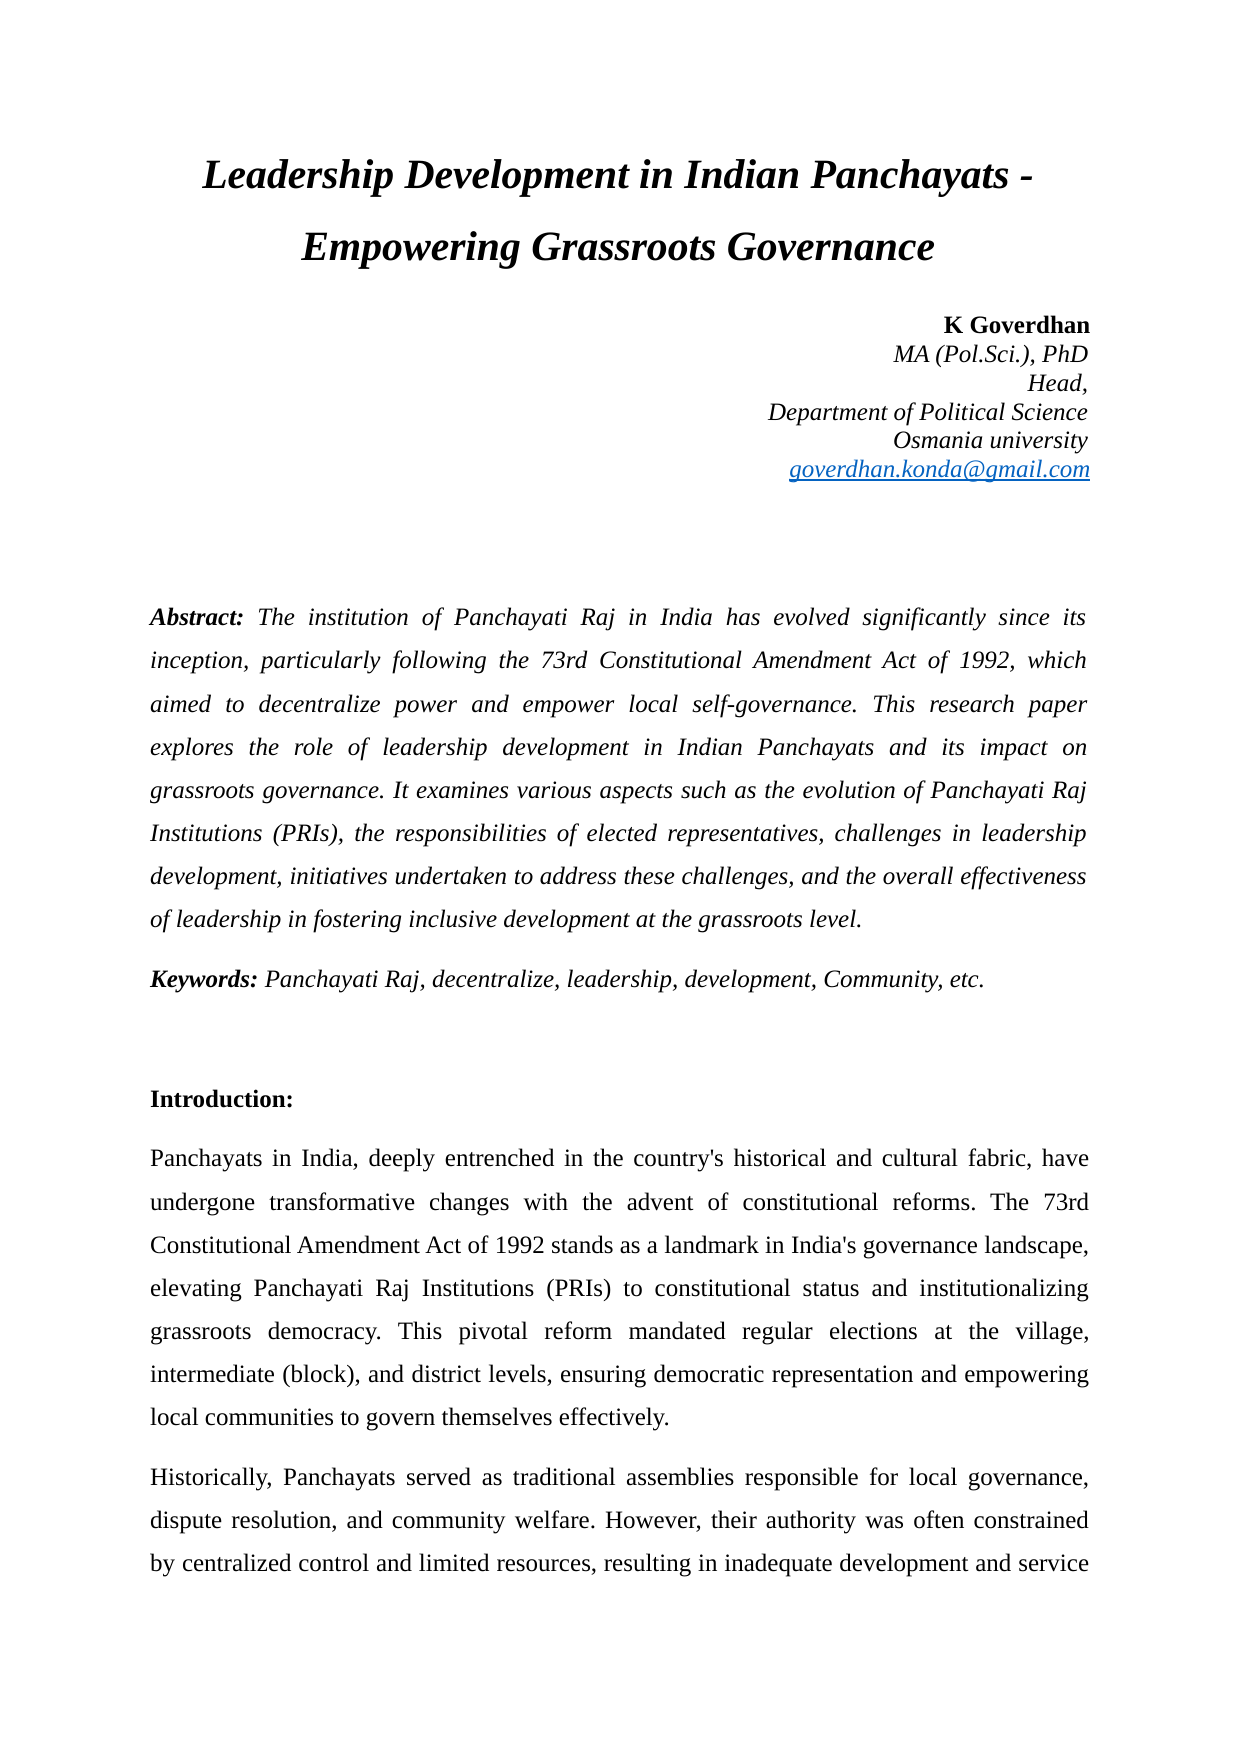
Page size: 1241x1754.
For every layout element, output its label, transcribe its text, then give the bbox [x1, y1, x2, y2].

text Abstract: The institution of Panchayati Raj in India has evolved significantly since its inception, particularly following the 73rd Constitutional Amendment Act of 1992, which aimed to decentralize power and empower local self-governance. This research paper explores the role of leadership development in Indian Panchayats and its impact on grassroots governance. It examines various aspects such as the evolution of Panchayati Raj Institutions (PRIs), the responsibilities of elected representatives, challenges in leadership development, initiatives undertaken to address these challenges, and the overall effectiveness of leadership in fostering inclusive development at the grassroots level. [150, 602, 1090, 933]
text MA (Pol.Sci.), PhD [150, 339, 1090, 368]
text K Goverdhan [150, 310, 1090, 339]
text goverdhan.konda@gmail.com [150, 454, 1090, 483]
text Keywords: Panchayati Raj, decentralize, leadership, development, Community, etc. [150, 964, 1090, 993]
text Department of Political Science [150, 397, 1090, 425]
text Osmania university [150, 425, 1090, 454]
text Leadership Development in Indian Panchayats - Empowering Grassroots Governance [150, 150, 1090, 270]
text Head, [150, 368, 1090, 397]
text Introduction: [150, 1084, 1090, 1112]
text Panchayats in India, deeply entrenched in the country's historical and cultural fabric, have undergone transformative changes with the advent of constitutional reforms. The 73rd Constitutional Amendment Act of 1992 stands as a landmark in India's governance landscape, elevating Panchayati Raj Institutions (PRIs) to constitutional status and institutionalizing grassroots democracy. This pivotal reform mandated regular elections at the village, intermediate (block), and district levels, ensuring democratic representation and empowering local communities to govern themselves effectively. [150, 1143, 1090, 1431]
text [150, 1462, 1090, 1577]
